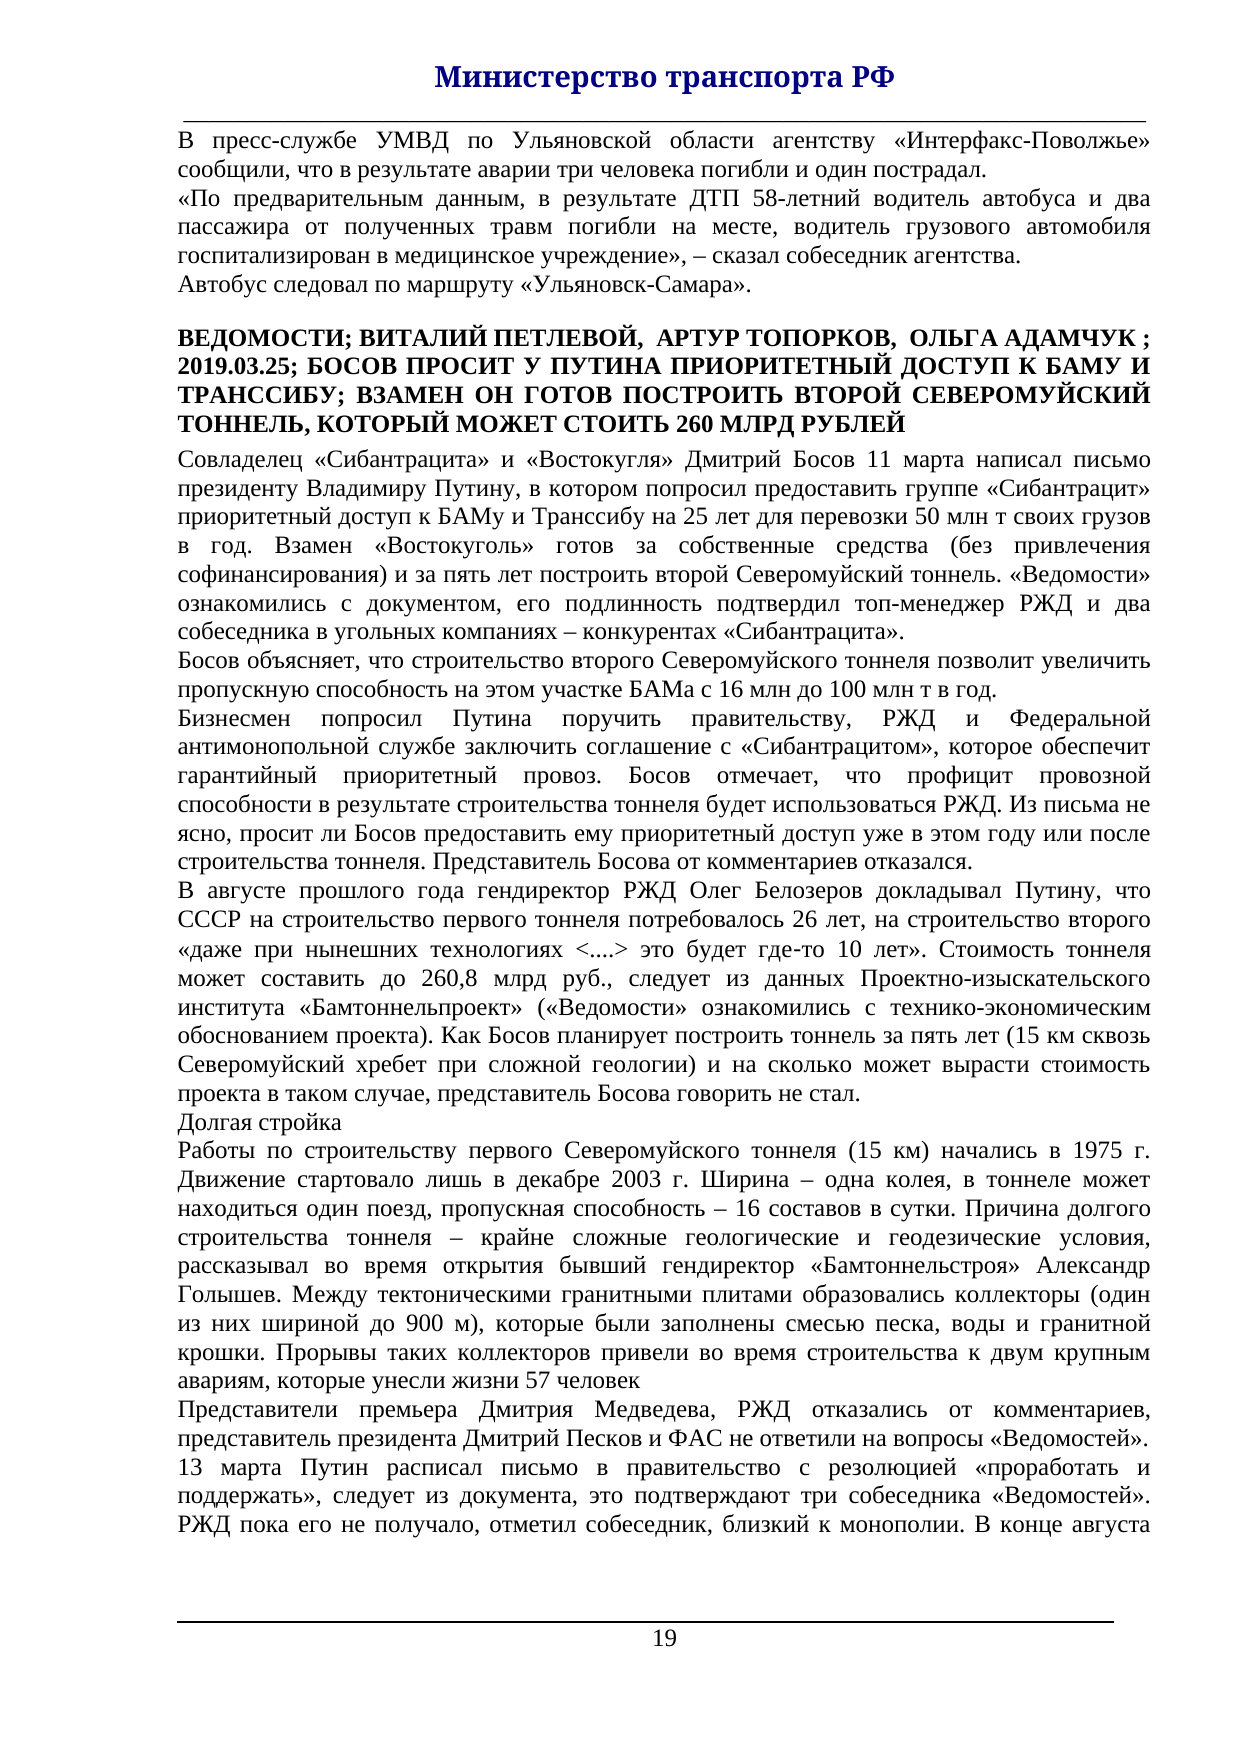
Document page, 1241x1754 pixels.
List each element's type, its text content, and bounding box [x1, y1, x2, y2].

text Совладелец «Сибантрацита» и «Востокугля» Дмитрий Босов 11 марта написал письмо президенту Владимиру Путину, в котором попросил предоставить группе «Сибантрацит» приоритетный доступ к БАМу и Транссибу на 25 лет для перевозки 50 млн т своих грузов в год. Взамен «Востокуголь» готов за собственные средства (без привлечения софинансирования) и за пять лет построить второй Северомуйский тоннель. «Ведомости» ознакомились с документом, его подлинность подтвердил топ-менеджер РЖД и два собеседника в угольных компаниях – конкурентах «Сибантрацита». [177, 444, 1152, 645]
text «По предварительным данным, в результате ДТП 58-летний водитель автобуса и два пассажира от полученных травм погибли на месте, водитель грузового автомобиля госпитализирован в медицинское учреждение», – сказал собеседник агентства. [177, 183, 1152, 269]
text Долгая стройка [177, 1107, 1152, 1135]
text Босов объясняет, что строительство второго Северомуйского тоннеля позволит увеличить пропускную способность на этом участке БАМа с 16 млн до 100 млн т в год. [177, 645, 1152, 703]
text Автобус следовал по маршруту «Ульяновск-Самара». [177, 269, 1152, 298]
text Бизнесмен попросил Путина поручить правительству, РЖД и Федеральной антимонопольной службе заключить соглашение с «Сибантрацитом», которое обеспечит гарантийный приоритетный провоз. Босов отмечает, что профицит провозной способности в результате строительства тоннеля будет использоваться РЖД. Из письма не ясно, просит ли Босов предоставить ему приоритетный доступ уже в этом году или после строительства тоннеля. Представитель Босова от комментариев отказался. [177, 703, 1152, 875]
subtitle ВЕДОМОСТИ; ВИТАЛИЙ ПЕТЛЕВОЙ, АРТУР ТОПОРКОВ, ОЛЬГА АДАМЧУК ; 2019.03.25; БОСОВ ПРОСИТ У ПУТИНА ПРИОРИТЕТНЫЙ ДОСТУП К БАМУ И ТРАНССИБУ; ВЗАМЕН ОН ГОТОВ ПОСТРОИТЬ ВТОРОЙ СЕВЕРОМУЙСКИЙ ТОННЕЛЬ, КОТОРЫЙ МОЖЕТ СТОИТЬ 260 МЛРД РУБЛЕЙ [177, 323, 1152, 438]
text В августе прошлого года гендиректор РЖД Олег Белозеров докладывал Путину, что СССР на строительство первого тоннеля потребовалось 26 лет, на строительство второго «даже при нынешних технологиях <....> это будет где‑то 10 лет». Стоимость тоннеля может составить до 260,8 млрд руб., следует из данных Проектно-изыскательского института «Бамтоннельпроект» («Ведомости» ознакомились с технико-экономическим обоснованием проекта). Как Босов планирует построить тоннель за пять лет (15 км сквозь Северомуйский хребет при сложной геологии) и на сколько может вырасти стоимость проекта в таком случае, представитель Босова говорить не стал. [177, 875, 1152, 1107]
text В пресс-службе УМВД по Ульяновской области агентству «Интерфакс-Поволжье» сообщили, что в результате аварии три человека погибли и один пострадал. [177, 125, 1152, 183]
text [177, 1452, 1152, 1538]
text Работы по строительству первого Северомуйского тоннеля (15 км) начались в 1975 г. Движение стартовало лишь в декабре 2003 г. Ширина – одна колея, в тоннеле может находиться один поезд, пропускная способность – 16 составов в сутки. Причина долгого строительства тоннеля – крайне сложные геологические и геодезические условия, рассказывал во время открытия бывший гендиректор «Бамтоннельстроя» Александр Голышев. Между тектоническими гранитными плитами образовались коллекторы (один из них шириной до 900 м), которые были заполнены смесью песка, воды и гранитной крошки. Прорывы таких коллекторов привели во время строительства к двум крупным авариям, которые унесли жизни 57 человек [177, 1135, 1152, 1394]
text Представители премьера Дмитрия Медведева, РЖД отказались от комментариев, представитель президента Дмитрий Песков и ФАС не ответили на вопросы «Ведомостей». [177, 1394, 1152, 1452]
